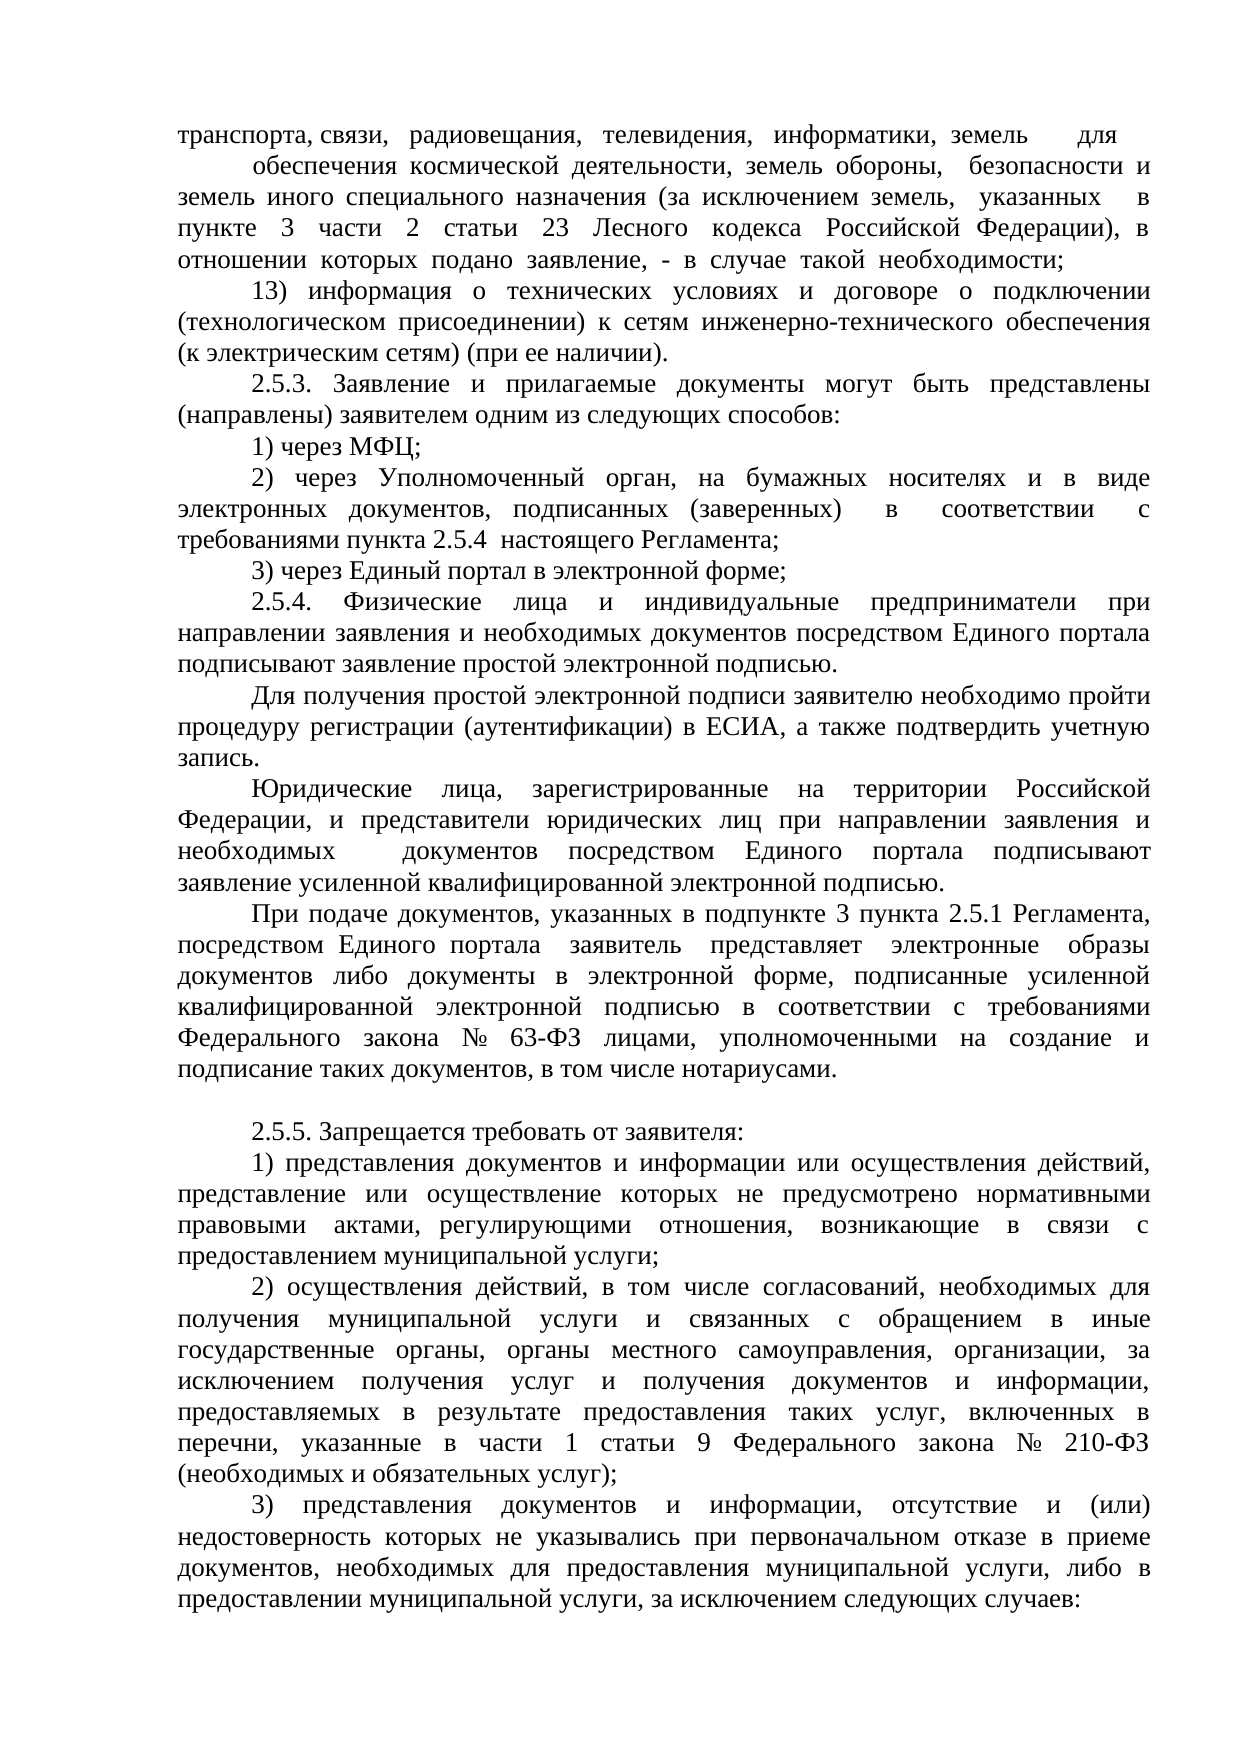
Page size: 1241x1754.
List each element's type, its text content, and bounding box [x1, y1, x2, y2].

text 2.5.4. Физические лица и индивидуальные предприниматели при направлении заявления и необходимых документов посредством Единого портала подписывают заявление простой электронной подписью. [177, 585, 1152, 679]
text 13) информация о технических условиях и договоре о подключении (технологическом присоединении) к сетям инженерно-технического обеспечения (к электрическим сетям) (при ее наличии). [177, 274, 1152, 367]
text 1) через МФЦ; [177, 429, 1152, 461]
text Для получения простой электронной подписи заявителю необходимо пройти процедуру регистрации (аутентификации) в ЕСИА, а также подтвердить учетную запись. [177, 679, 1152, 772]
text 3) представления документов и информации, отсутствие и (или) недостоверность которых не указывались при первоначальном отказе в приеме документов, необходимых для предоставления муниципальной услуги, либо в предоставлении муниципальной услуги, за исключением следующих случаев: [177, 1488, 1152, 1613]
text 3) через Единый портал в электронной форме; [177, 554, 1152, 585]
text 1) представления документов и информации или осуществления действий, представление или осуществление которых не предусмотрено нормативными правовыми актами, регулирующими отношения, возникающие в связи с предоставлением муниципальной услуги; [177, 1146, 1152, 1271]
text 2.5.3. Заявление и прилагаемые документы могут быть представлены (направлены) заявителем одним из следующих способов: [177, 367, 1152, 429]
text Юридические лица, зарегистрированные на территории Российской Федерации, и представители юридических лиц при направлении заявления и необходимых документов посредством Единого портала подписывают заявление усиленной квалифицированной электронной подписью. [177, 772, 1152, 897]
text 2) осуществления действий, в том числе согласований, необходимых для получения муниципальной услуги и связанных с обращением в иные государственные органы, органы местного самоуправления, организации, за исключением получения услуг и получения документов и информации, предоставляемых в результате предоставления таких услуг, включенных в перечни, указанные в части 1 статьи 9 Федерального закона № 210-ФЗ (необходимых и обязательных услуг); [177, 1271, 1152, 1488]
text 2) через Уполномоченный орган, на бумажных носителях и в виде электронных документов, подписанных (заверенных) в соответствии с требованиями пункта 2.5.4 настоящего Регламента; [177, 461, 1152, 554]
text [177, 118, 1152, 274]
text 2.5.5. Запрещается требовать от заявителя: [177, 1115, 1152, 1146]
text При подаче документов, указанных в подпункте 3 пункта 2.5.1 Регламента, посредством Единого портала заявитель представляет электронные образы документов либо документы в электронной форме, подписанные усиленной квалифицированной электронной подписью в соответствии с требованиями Федерального закона № 63-ФЗ лицами, уполномоченными на создание и подписание таких документов, в том числе нотариусами. [177, 897, 1152, 1084]
